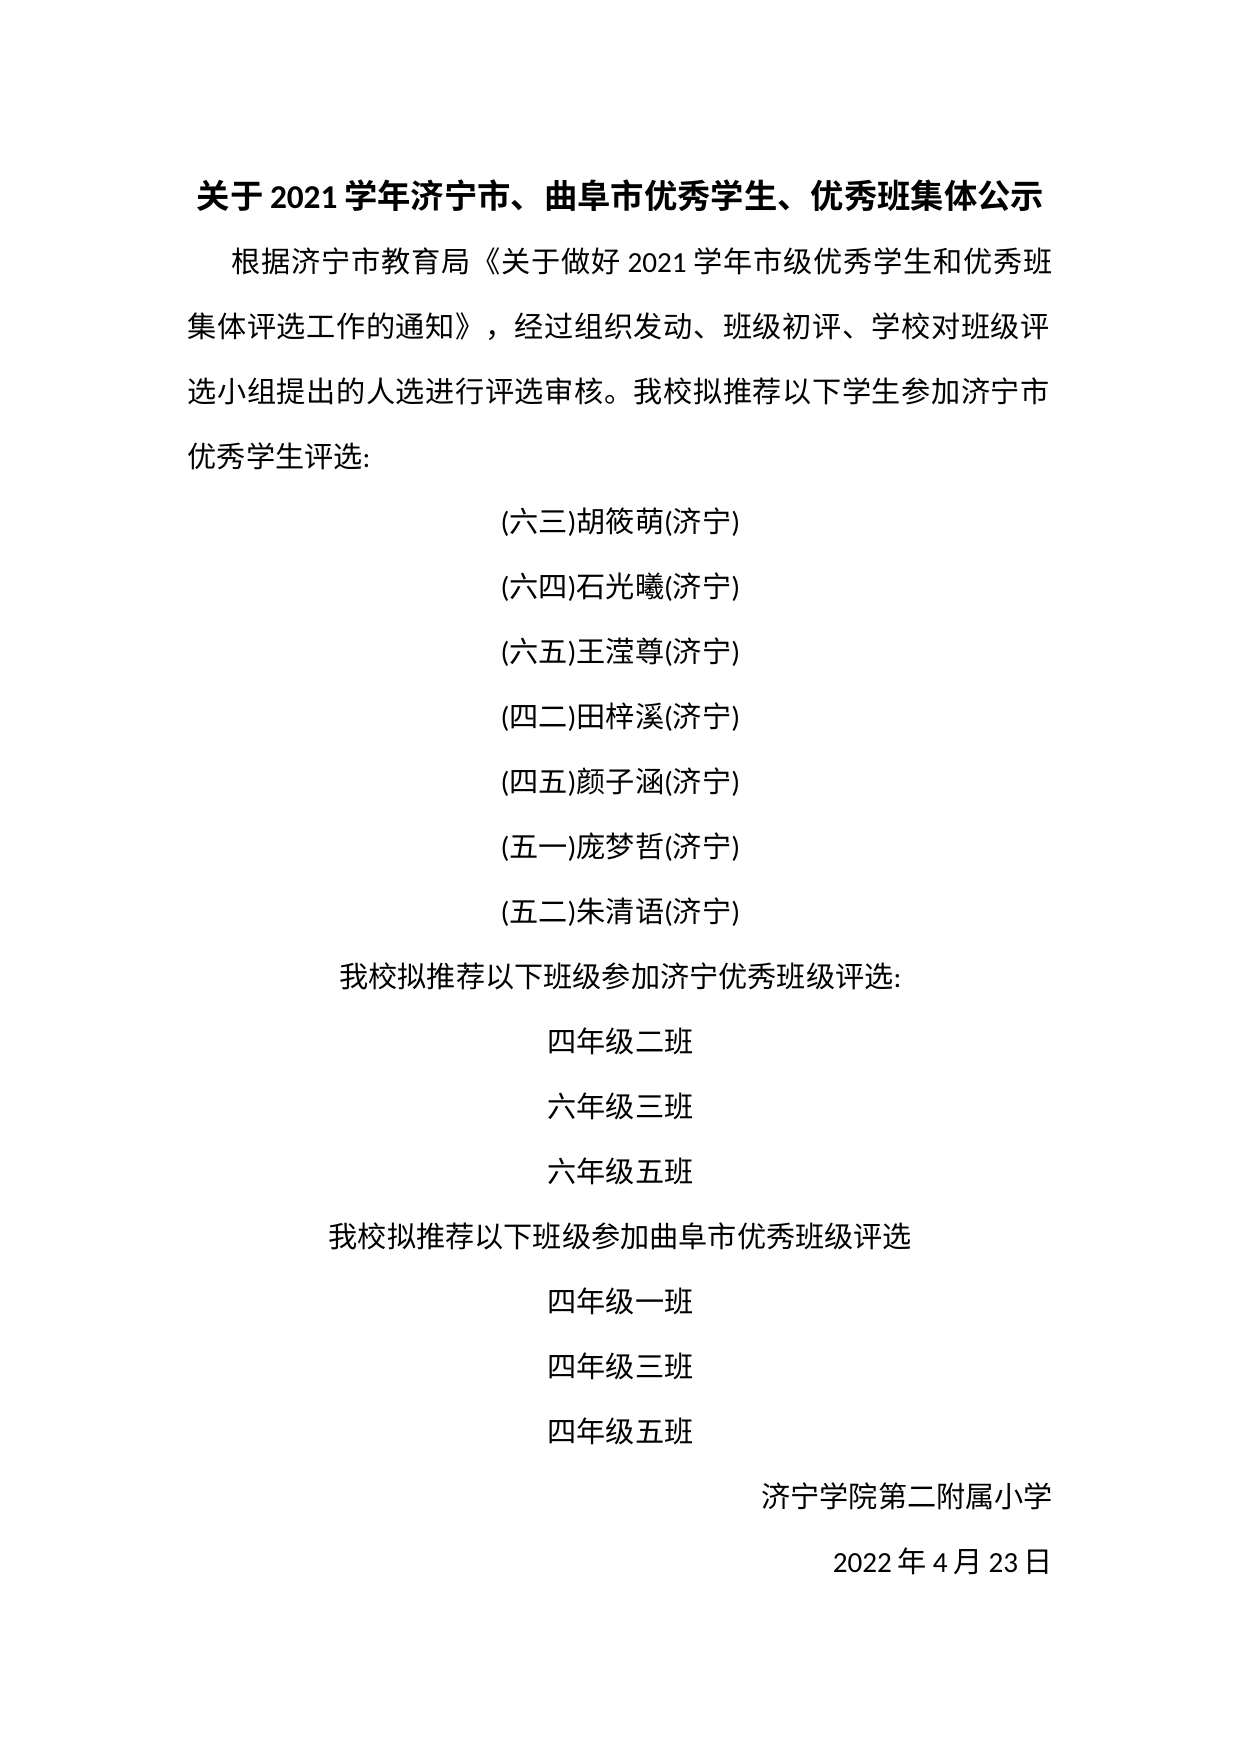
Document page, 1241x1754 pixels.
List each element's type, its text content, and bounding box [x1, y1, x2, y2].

text (六四)石光曦(济宁) [187, 552, 1053, 617]
text 我校拟推荐以下班级参加曲阜市优秀班级评选 [187, 1202, 1053, 1267]
text 四年级二班 [187, 1007, 1053, 1072]
text 四年级一班 [187, 1267, 1053, 1332]
text (六三)胡筱萌(济宁) [187, 487, 1053, 552]
text 根据济宁市教育局《关于做好2021学年市级优秀学生和优秀班集体评选工作的通知》，经过组织发动、班级初评、学校对班级评选小组提出的人选进行评选审核。我校拟推荐以下学生参加济宁市优秀学生评选: [187, 227, 1053, 487]
text 四年级三班 [187, 1332, 1053, 1397]
text 六年级五班 [187, 1137, 1053, 1202]
text (四二)田梓溪(济宁) [187, 682, 1053, 747]
text (五二)朱清语(济宁) [187, 877, 1053, 942]
text 2022年4月23日 [187, 1527, 1053, 1592]
text 关于2021学年济宁市、曲阜市优秀学生、优秀班集体公示 [187, 162, 1053, 227]
text (四五)颜子涵(济宁) [187, 747, 1053, 812]
text 四年级五班 [187, 1397, 1053, 1462]
text 六年级三班 [187, 1072, 1053, 1137]
text (六五)王滢尊(济宁) [187, 617, 1053, 682]
text 我校拟推荐以下班级参加济宁优秀班级评选: [187, 942, 1053, 1007]
text (五一)庞梦哲(济宁) [187, 812, 1053, 877]
text 济宁学院第二附属小学 [187, 1462, 1053, 1527]
